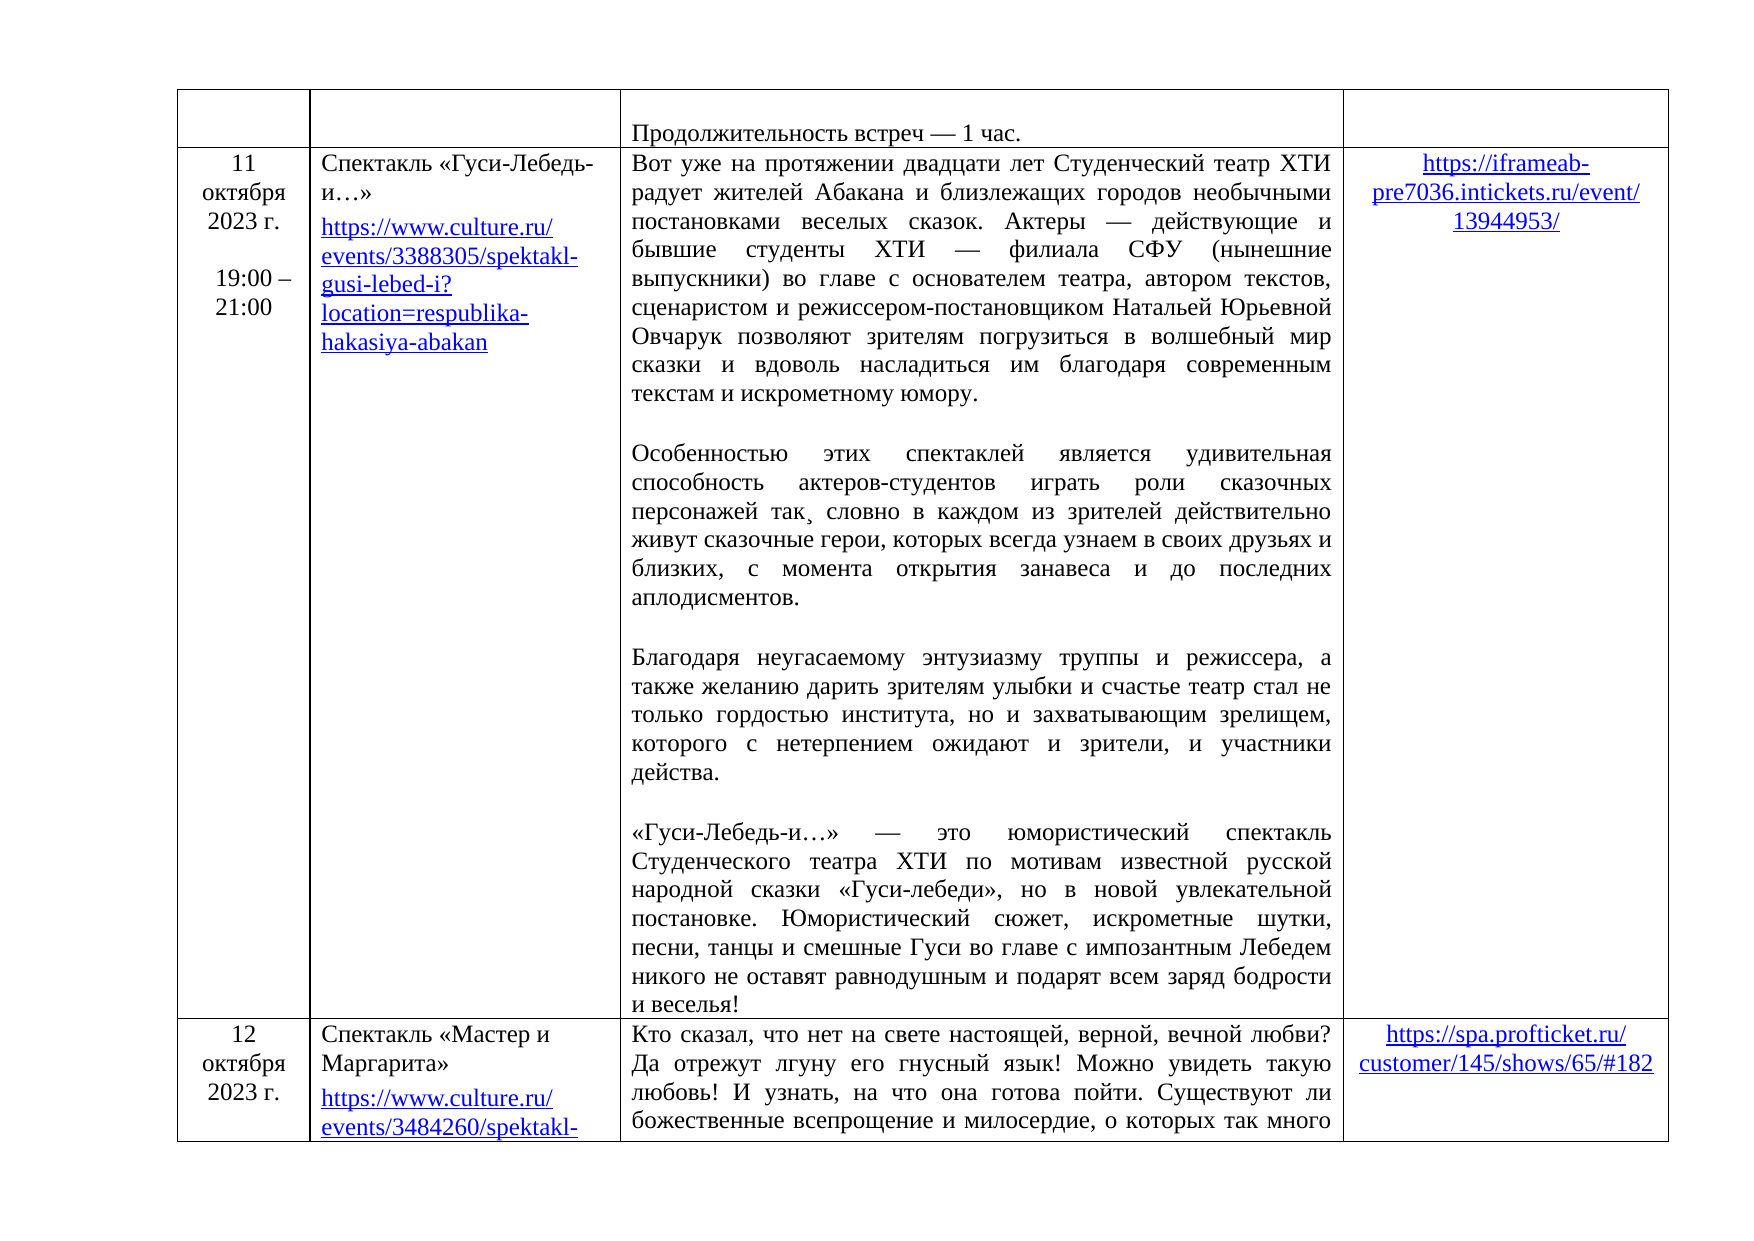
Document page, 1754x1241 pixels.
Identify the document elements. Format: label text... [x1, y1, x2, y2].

table_cell https://iframeab-pre7036.intickets.ru/event/13944953/ [1344, 148, 1668, 1018]
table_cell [1344, 1019, 1668, 1141]
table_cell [621, 90, 1343, 147]
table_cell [311, 90, 620, 147]
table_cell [178, 1019, 309, 1141]
table_cell Вот уже на протяжении двадцати лет Студенческий театр ХТИ радует жителей Абакана и близлежащих городов необычными постановками веселых сказок. Актеры — действующие и бывшие студенты ХТИ — филиала СФУ (нынешние выпускники) во главе с основателем театра, автором текстов, сценаристом и режиссером-постановщиком Натальей Юрьевной Овчарук позволяют зрителям погрузиться в волшебный мир сказки и вдоволь насладиться им благодаря современным текстам и искрометному юмору. Особенностью этих спектаклей является удивительная способность актеров-студентов играть роли сказочных персонажей так¸ словно в каждом из зрителей действительно живут сказочные герои, которых всегда узнаем в своих друзьях и близких, с момента открытия занавеса и до последних аплодисментов. Благодаря неугасаемому энтузиазму труппы и режиссера, а также желанию дарить зрителям улыбки и счастье театр стал не только гордостью института, но и захватывающим зрелищем, которого с нетерпением ожидают и зрители, и участники действа. «Гуси-Лебедь-и…» — это юмористический спектакль Студенческого театра ХТИ по мотивам известной русской народной сказки «Гуси-лебеди», но в новой увлекательной постановке. Юмористический сюжет, искрометные шутки, песни, танцы и смешные Гуси во главе с импозантным Лебедем никого не оставят равнодушным и подарят всем заряд бодрости и веселья! [621, 148, 1343, 1018]
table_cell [178, 90, 309, 147]
table_cell 11 октября 2023 г. 19:00 – 21:00 [178, 148, 309, 1018]
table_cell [621, 1019, 1343, 1141]
table_cell Спектакль «Гуси-Лебедь-и…» https://www.culture.ru/events/3388305/spektakl-gusi-lebed-i?location=respublika-hakasiya-abakan [311, 148, 620, 1018]
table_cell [311, 1019, 620, 1141]
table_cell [1344, 90, 1668, 147]
